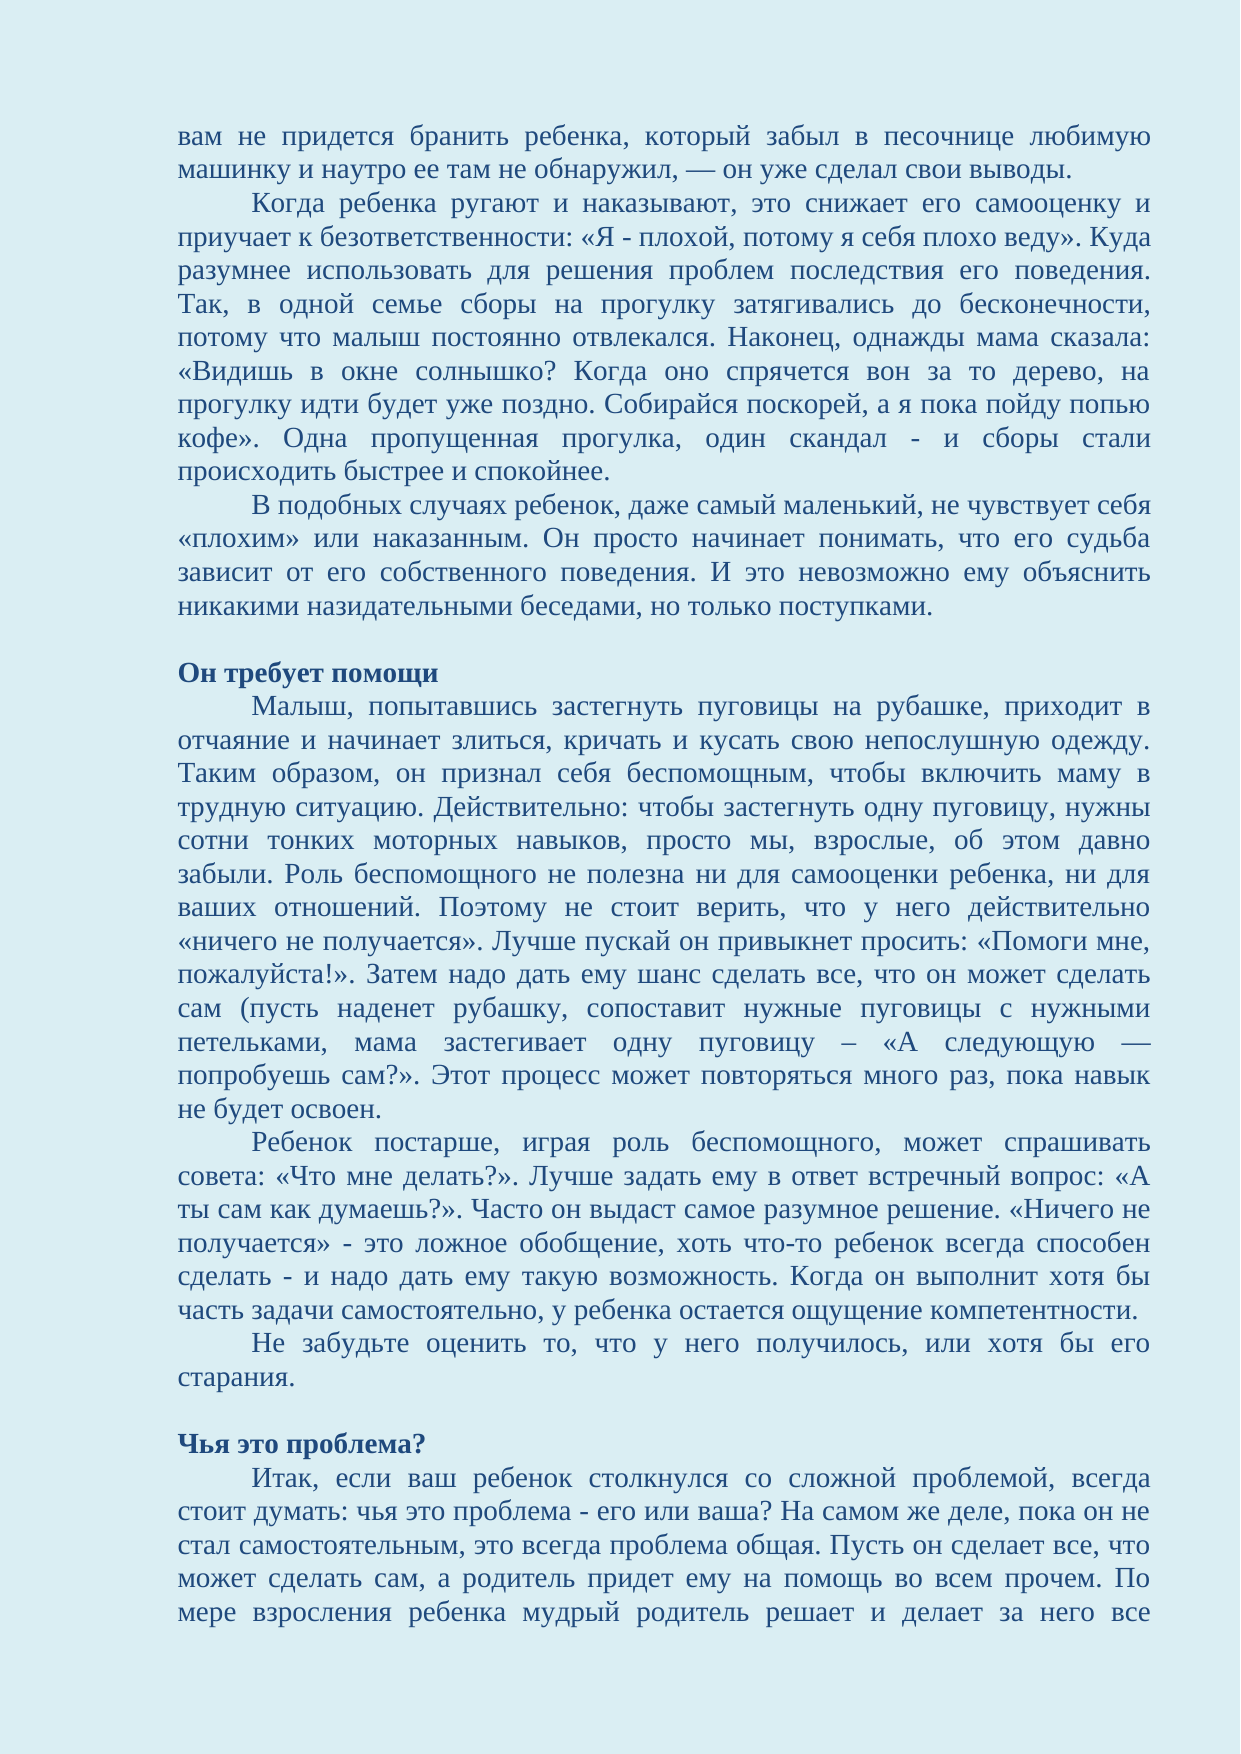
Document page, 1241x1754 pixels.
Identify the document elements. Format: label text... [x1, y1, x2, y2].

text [177, 118, 1152, 185]
text В подобных случаях ребенок, даже самый маленький, не чувствует себя «плохим» или наказанным. Он просто начинает понимать, что его судьба зависит от его собственного поведения. И это невозможно ему объяснить никакими назидательными беседами, но только поступками. [177, 487, 1152, 621]
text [177, 1460, 1152, 1627]
text Малыш, попытавшись застегнуть пуговицы на рубашке, приходит в отчаяние и начинает злиться, кричать и кусать свою непослушную одежду. Таким образом, он признал себя беспомощным, чтобы включить маму в трудную ситуацию. Действительно: чтобы застегнуть одну пуговицу, нужны сотни тонких моторных навыков, просто мы, взрослые, об этом давно забыли. Роль беспомощного не полезна ни для самооценки ребенка, ни для ваших отношений. Поэтому не стоит верить, что у него действительно «ничего не получается». Лучше пускай он привыкнет просить: «Помоги мне, пожалуйста!». Затем надо дать ему шанс сделать все, что он может сделать сам (пусть наденет рубашку, сопоставит нужные пуговицы с нужными петельками, мама застегивает одну пуговицу – «А следующую — попробуешь сам?». Этот процесс может повторяться много раз, пока навык не будет освоен. [177, 688, 1152, 1124]
text Когда ребенка ругают и наказывают, это снижает его самооценку и приучает к безответственности: «Я - плохой, потому я себя плохо веду». Куда разумнее использовать для решения проблем последствия его поведения. Так, в одной семье сборы на прогулку затягивались до бесконечности, потому что малыш постоянно отвлекался. Наконец, однажды мама сказала: «Видишь в окне солнышко? Когда оно спрячется вон за то дерево, на прогулку идти будет уже поздно. Собирайся поскорей, а я пока пойду попью кофе». Одна пропущенная прогулка, один скандал - и сборы стали происходить быстрее и спокойнее. [177, 185, 1152, 487]
text Он требует помощи [177, 621, 1152, 688]
text Чья это проблема? [177, 1426, 1152, 1460]
text Не забудьте оценить то, что у него получилось, или хотя бы его старания. [177, 1326, 1152, 1393]
text Ребенок постарше, играя роль беспомощного, может спрашивать совета: «Что мне делать?». Лучше задать ему в ответ встречный вопрос: «А ты сам как думаешь?». Часто он выдаст самое разумное решение. «Ничего не получается» - это ложное обобщение, хоть что-то ребенок всегда способен сделать - и надо дать ему такую возможность. Когда он выполнит хотя бы часть задачи самостоятельно, у ребенка остается ощущение компетентности. [177, 1124, 1152, 1326]
